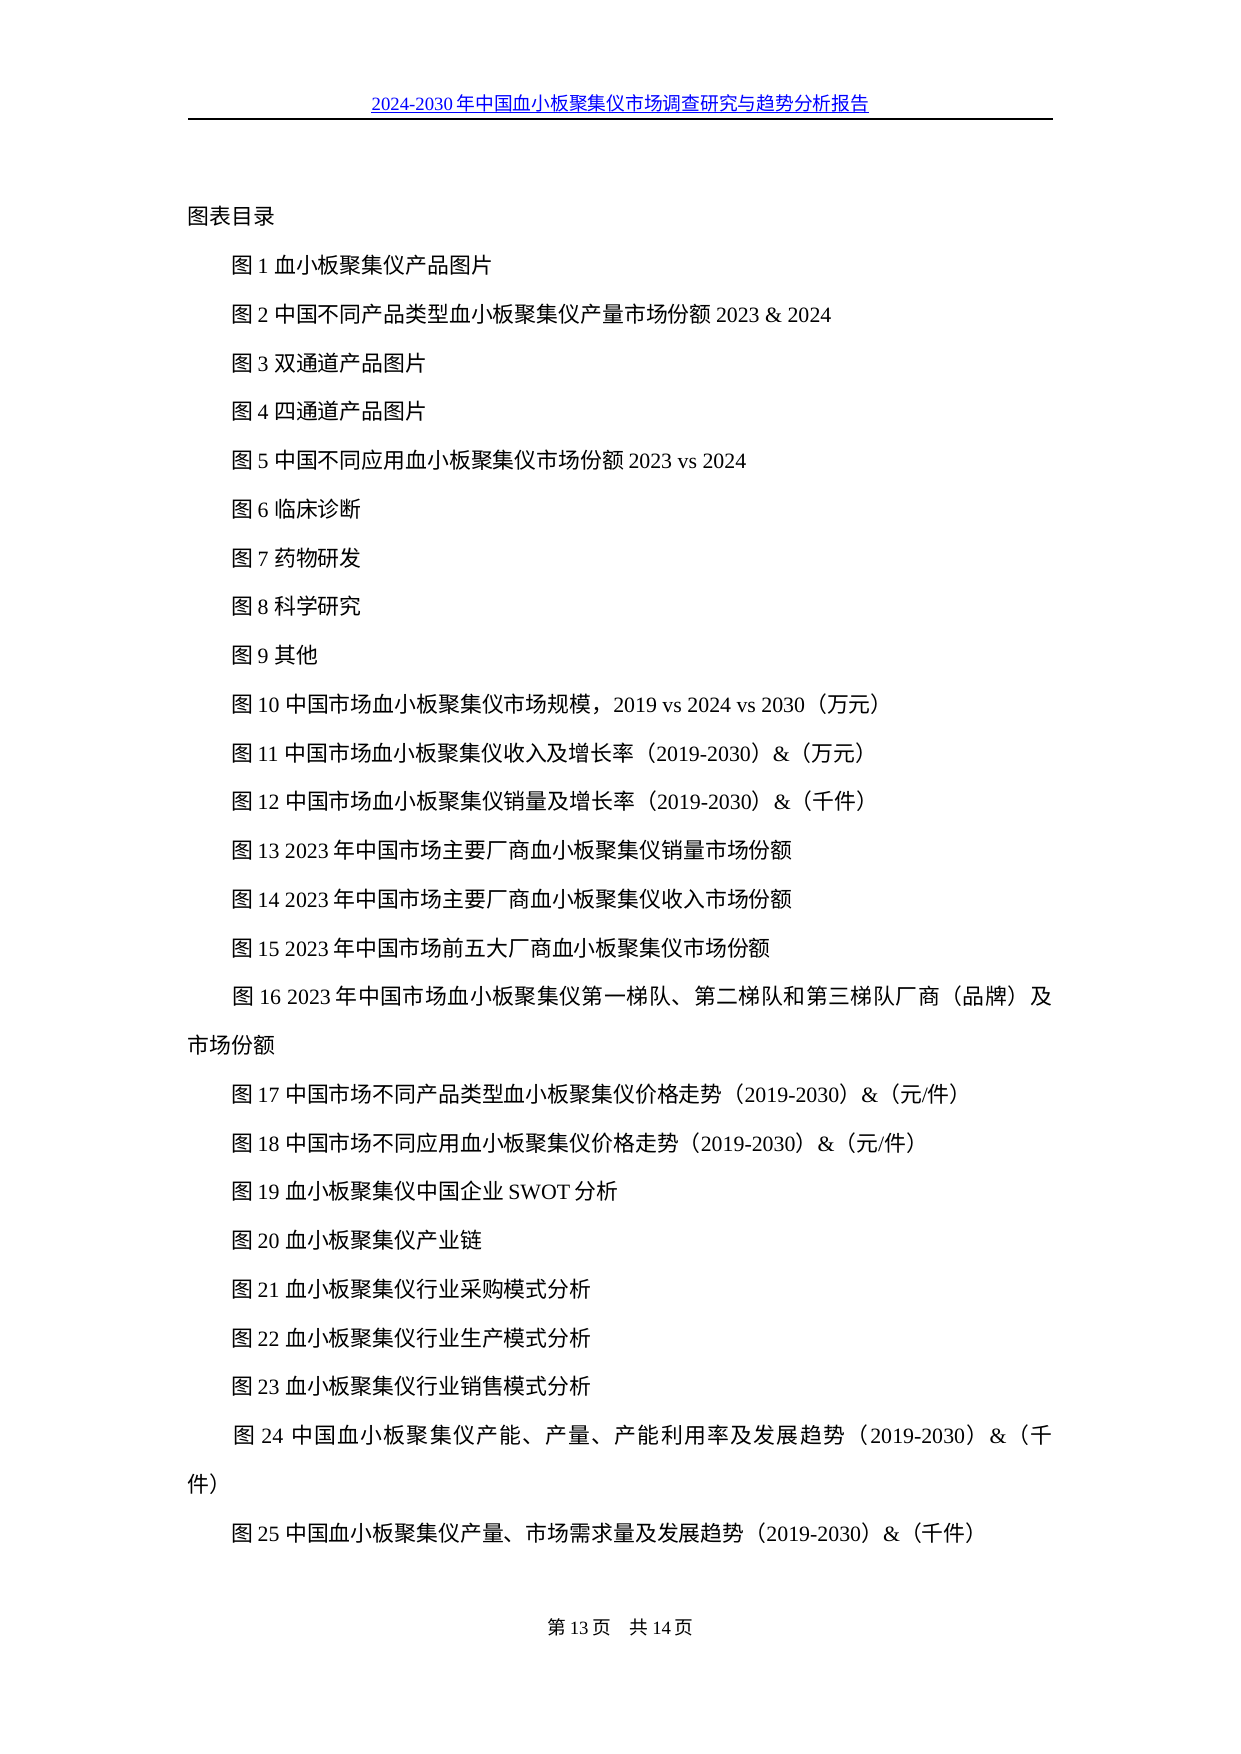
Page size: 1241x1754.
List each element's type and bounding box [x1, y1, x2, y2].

text [187, 150, 1053, 1548]
